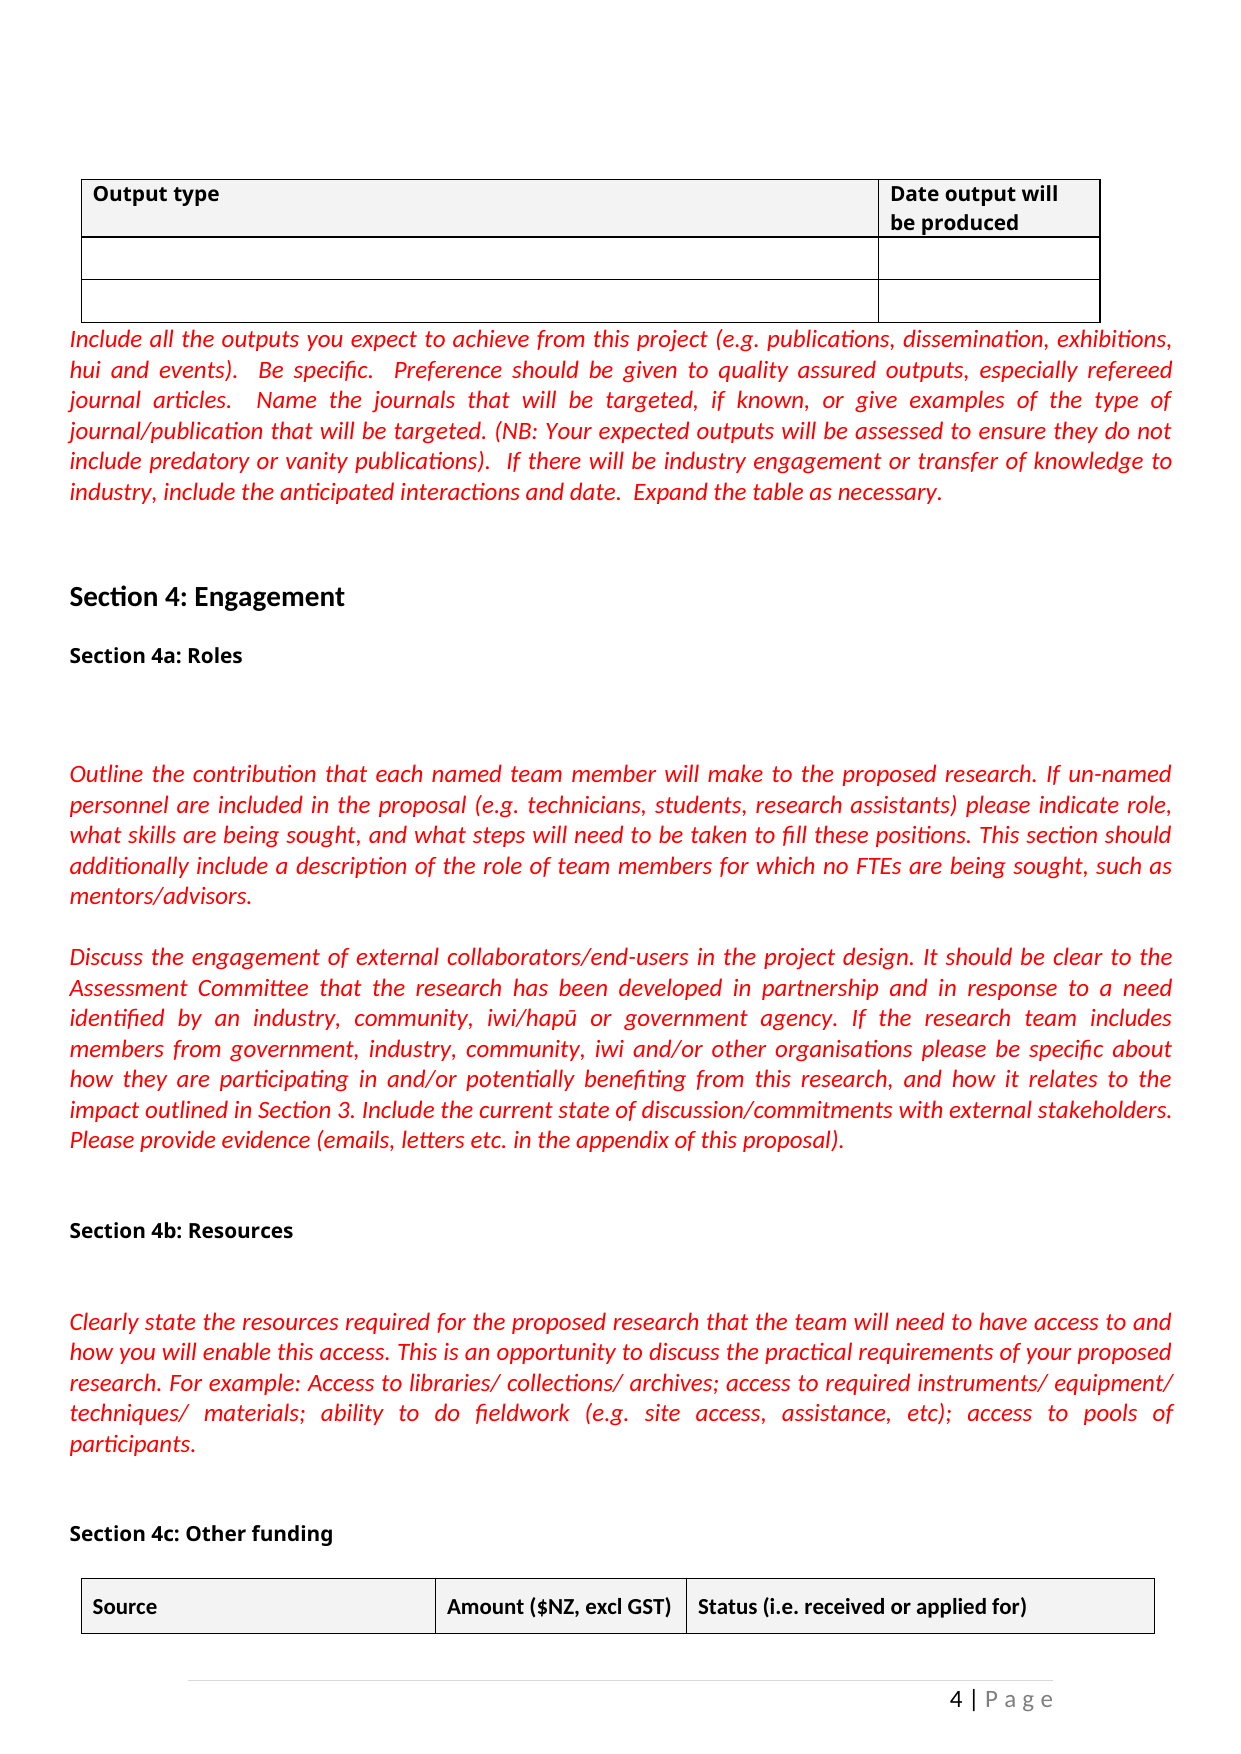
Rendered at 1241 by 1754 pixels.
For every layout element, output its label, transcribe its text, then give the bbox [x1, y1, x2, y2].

text Section 4b: Resources [69, 1216, 1053, 1245]
table_cell [879, 280, 1099, 322]
table_header Amount ($NZ, excl GST) [436, 1579, 686, 1633]
table_cell [82, 280, 878, 322]
text Discuss the engagement of external collaborators/end-users in the project design. It should be clear to the Assessment Committee that the research has been developed in partnership and in response to a need identified by an industry, community, iwi/hapū or government agency. If the research team includes members from government, industry, community, iwi and/or other organisations please be specific about how they are participating in and/or potentially benefiting from this research, and how it relates to the impact outlined in Section 3. Include the current state of discussion/commitments with external stakeholders. Please provide evidence (emails, letters etc. in the appendix of this proposal). [69, 942, 1177, 1155]
list Section 4c: Other funding [69, 1519, 1053, 1548]
table_header Status (i.e. received or applied for) [687, 1579, 1154, 1633]
table_header Source [82, 1579, 435, 1633]
text Outline the contribution that each named team member will make to the proposed research. If un-named personnel are included in the proposal (e.g. technicians, students, research assistants) please indicate role, what skills are being sought, and what steps will need to be taken to fill these positions. This section should additionally include a description of the role of team members for which no FTEs are being sought, such as mentors/advisors. [69, 758, 1177, 911]
table_header Output type [82, 180, 878, 236]
text Include all the outputs you expect to achieve from this project (e.g. publications, dissemination, exhibitions, hui and events). Be specific. Preference should be given to quality assured outputs, especially refereed journal articles. Name the journals that will be targeted, if known, or give examples of the type of journal/publication that will be targeted. (NB: Your expected outputs will be assessed to ensure they do not include predatory or vanity publications). If there will be industry engagement or transfer of knowledge to industry, include the anticipated interactions and date. Expand the table as necessary. [69, 323, 1177, 506]
text Section 4: Engagement [69, 578, 1053, 613]
list Section 4a: Roles [69, 642, 1053, 670]
table_header Date output will be produced [879, 180, 1099, 236]
table_cell [879, 238, 1099, 279]
table_cell [82, 238, 878, 279]
text Clearly state the resources required for the proposed research that the team will need to have access to and how you will enable this access. This is an opportunity to discuss the practical requirements of your proposed research. For example: Access to libraries/ collections/ archives; access to required instruments/ equipment/ techniques/ materials; ability to do fieldwork (e.g. site access, assistance, etc); access to pools of participants. [69, 1306, 1177, 1458]
